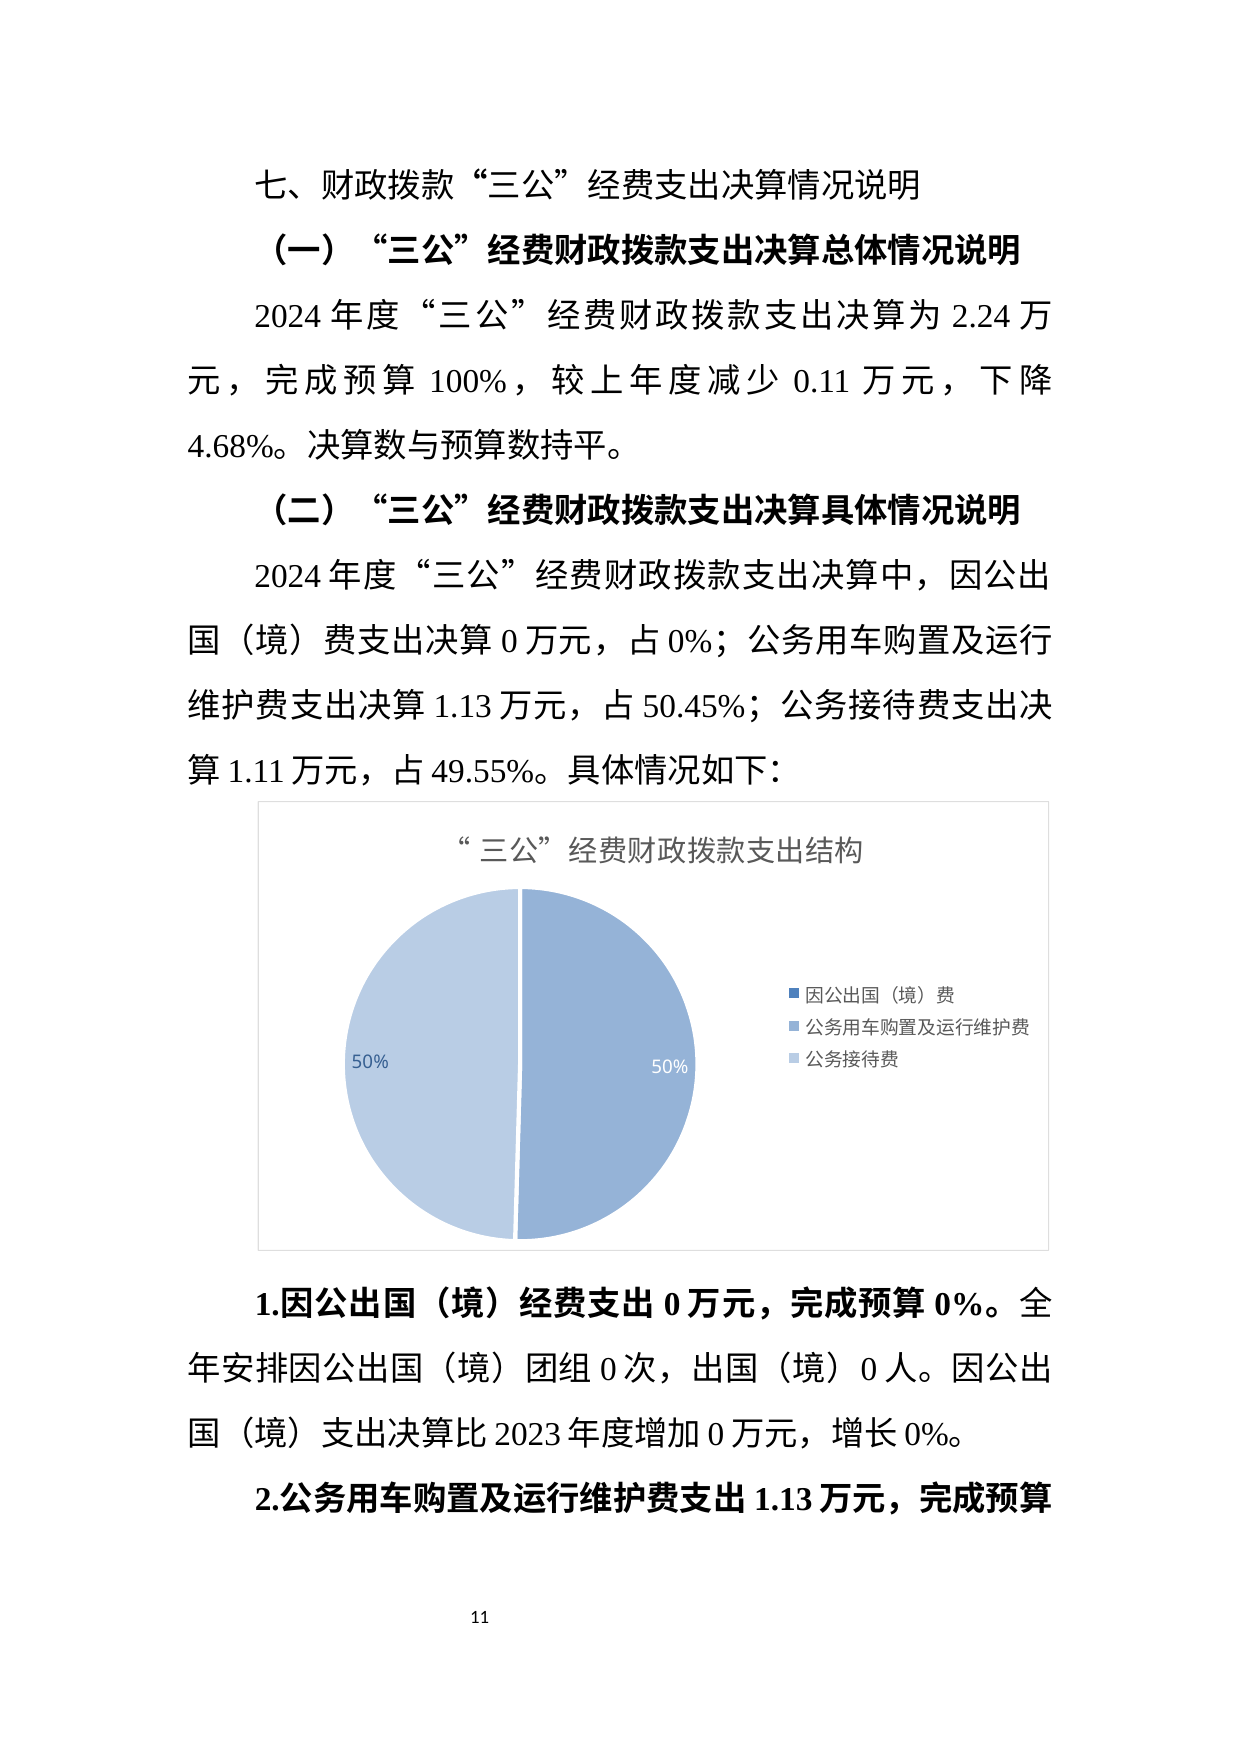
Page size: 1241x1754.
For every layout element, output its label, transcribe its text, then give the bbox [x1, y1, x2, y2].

text 七、财政拨款“三公”经费支出决算情况说明 [187, 151, 1053, 216]
list 1.因公出国（境）经费支出0万元，完成预算0%。全年安排因公出国（境）团组0次，出国（境）0人。因公出国（境）支出决算比2023年度增加0万元，增长0%。 [187, 1268, 1053, 1463]
text 2024年度“三公”经费财政拨款支出决算中，因公出国（境）费支出决算0万元，占0%；公务用车购置及运行维护费支出决算1.13万元，占50.45%；公务接待费支出决算1.11万元，占49.55%。具体情况如下： [187, 541, 1053, 801]
text （一）“三公”经费财政拨款支出决算总体情况说明 [187, 216, 1053, 281]
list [187, 1463, 1053, 1528]
text 2024年度“三公”经费财政拨款支出决算为2.24万元，完成预算100%，较上年度减少0.11万元，下降4.68%。决算数与预算数持平。 [187, 281, 1053, 476]
text （二）“三公”经费财政拨款支出决算具体情况说明 [187, 476, 1053, 541]
